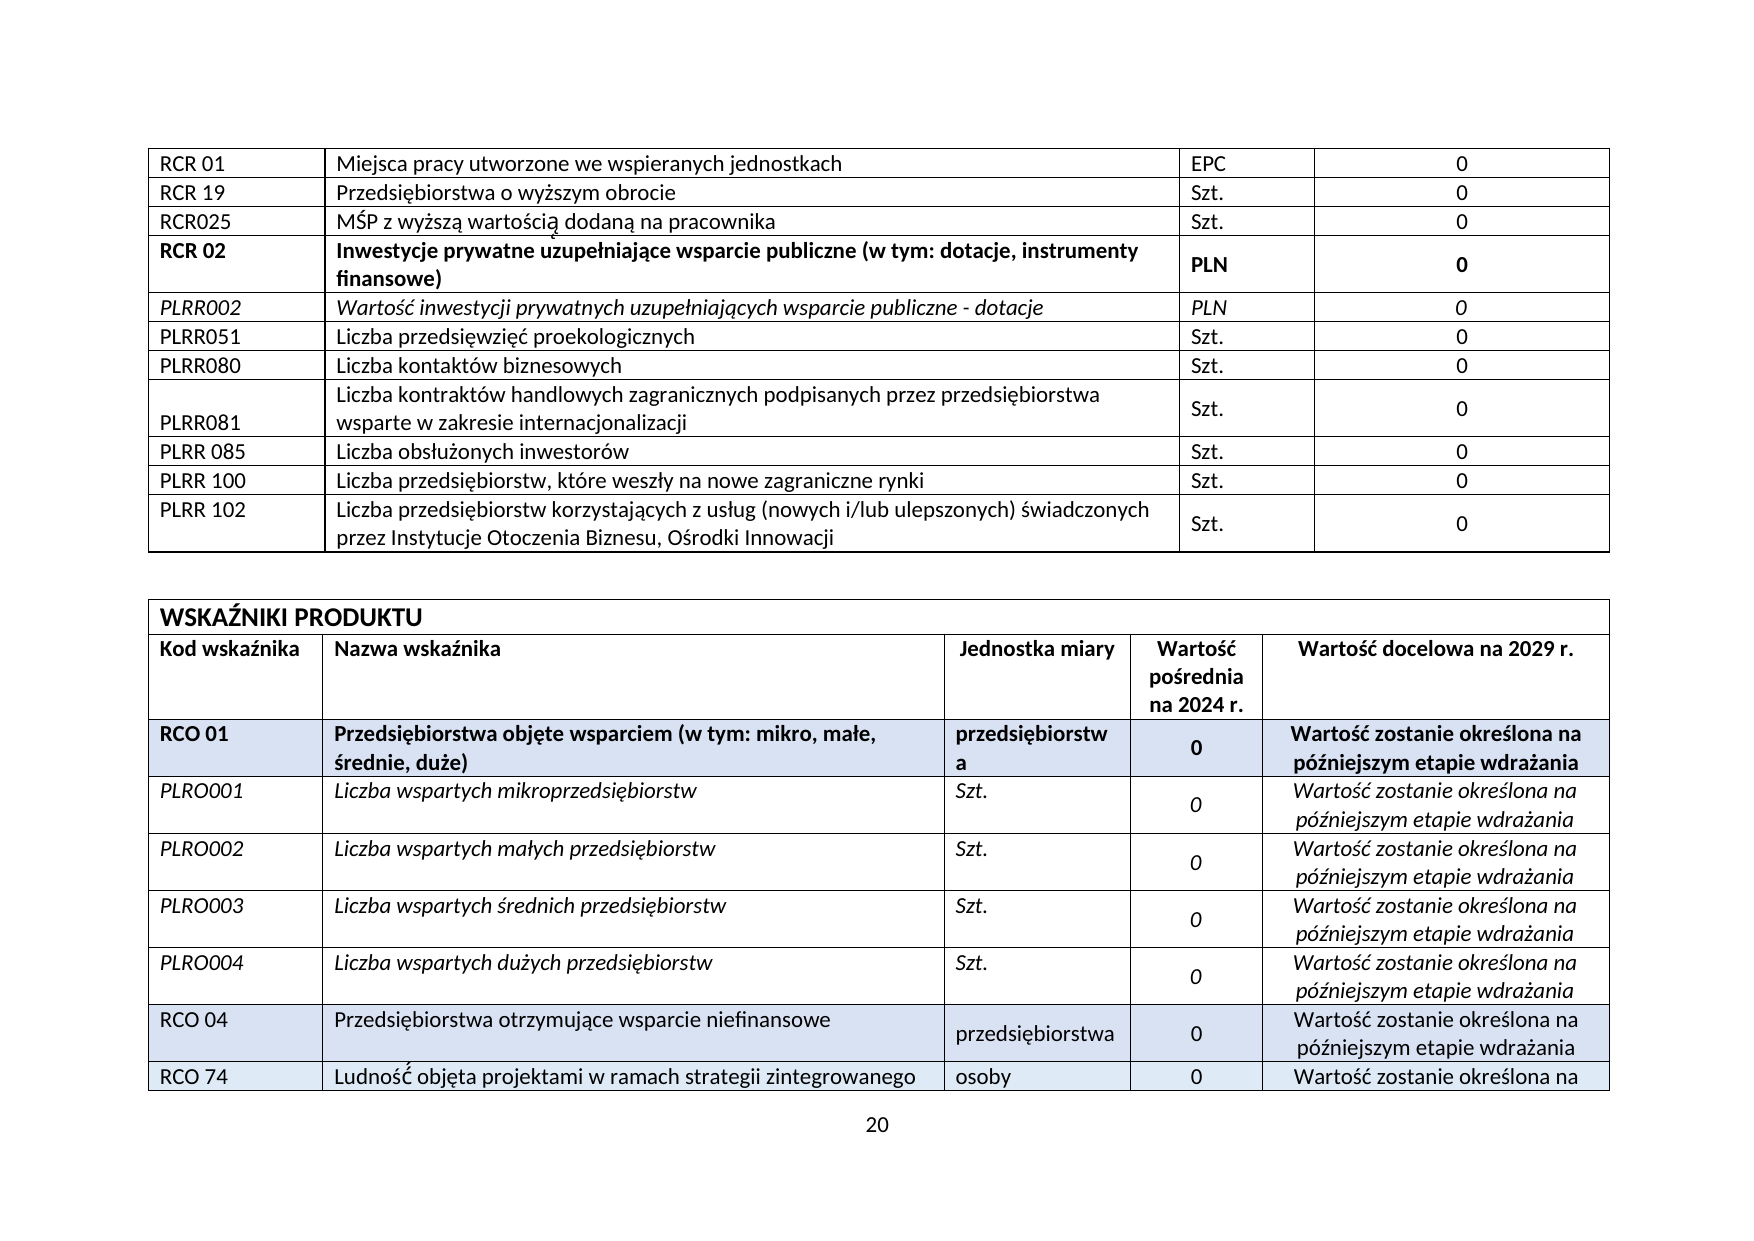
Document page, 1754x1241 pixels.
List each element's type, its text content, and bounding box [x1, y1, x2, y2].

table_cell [323, 1062, 944, 1090]
table_cell Kod wskaźnika [149, 635, 322, 718]
table_cell Wartość docelowa na 2029 r. [1263, 635, 1609, 718]
table_cell 0 [1315, 322, 1609, 350]
table_cell 0 [1315, 437, 1609, 465]
table_cell PLRR 102 [149, 495, 324, 551]
table_cell PLN [1180, 293, 1314, 321]
table_cell Liczba obsłużonych inwestorów [326, 437, 1179, 465]
table_cell RCO 74 [149, 1062, 322, 1090]
table_cell Jednostka miary [945, 635, 1130, 718]
table_cell 0 [1315, 466, 1609, 494]
table_cell 0 [1131, 777, 1262, 833]
table_cell EPC [1180, 149, 1314, 177]
table_cell 0 [1131, 1062, 1262, 1090]
table_cell Szt. [1180, 466, 1314, 494]
table_cell PLRO001 [149, 777, 322, 833]
table_cell Liczba kontaktów biznesowych [326, 351, 1179, 379]
table_cell 0 [1315, 236, 1609, 292]
table_cell Inwestycje prywatne uzupełniające wsparcie publiczne (w tym: dotacje, instrumenty finansowe) [326, 236, 1179, 292]
table_cell Szt. [1180, 207, 1314, 235]
table_cell przedsiębiorstwa [945, 720, 1130, 776]
table_cell PLRO002 [149, 834, 322, 890]
table_cell 0 [1315, 178, 1609, 206]
table_header WSKAŹNIKI PRODUKTU [149, 600, 1609, 633]
table_cell RCO 04 [149, 1005, 322, 1061]
table_cell Szt. [1180, 322, 1314, 350]
table_cell przedsiębiorstwa [945, 1005, 1130, 1061]
table_cell Wartość zostanie określona na późniejszym etapie wdrażania [1263, 1005, 1609, 1061]
table_cell RCO 01 [149, 720, 322, 776]
table_cell Szt. [945, 948, 1130, 1004]
table_cell Przedsiębiorstwa objęte wsparciem (w tym: mikro, małe, średnie, duże) [323, 720, 944, 776]
table_cell Wartość zostanie określona na późniejszym etapie wdrażania [1263, 834, 1609, 890]
table_cell PLRR081 [149, 380, 324, 436]
table_cell Miejsca pracy utworzone we wspieranych jednostkach [326, 149, 1179, 177]
table_cell Szt. [945, 891, 1130, 947]
table_cell PLRR051 [149, 322, 324, 350]
table_cell Liczba przedsiębiorstw, które weszły na nowe zagraniczne rynki [326, 466, 1179, 494]
table_cell PLN [1180, 236, 1314, 292]
table_cell Liczba przedsięwzięć proekologicznych [326, 322, 1179, 350]
table_cell Wartość zostanie określona na późniejszym etapie wdrażania [1263, 948, 1609, 1004]
table_cell 0 [1131, 948, 1262, 1004]
table_cell Liczba wspartych mikroprzedsiębiorstw [323, 777, 944, 833]
table_cell Wartość zostanie określona na późniejszym etapie wdrażania [1263, 720, 1609, 776]
table_cell Szt. [945, 834, 1130, 890]
table_cell Szt. [1180, 380, 1314, 436]
table_cell 0 [1315, 351, 1609, 379]
table_cell 0 [1131, 834, 1262, 890]
table_cell PLRR 100 [149, 466, 324, 494]
table_cell RCR 01 [149, 149, 324, 177]
table_cell PLRR 085 [149, 437, 324, 465]
table_cell 0 [1315, 495, 1609, 551]
table_cell Wartość inwestycji prywatnych uzupełniających wsparcie publiczne - dotacje [326, 293, 1179, 321]
table_cell Liczba kontraktów handlowych zagranicznych podpisanych przez przedsiębiorstwa wsparte w zakresie internacjonalizacji [326, 380, 1179, 436]
table_cell Szt. [1180, 495, 1314, 551]
table_cell PLRO004 [149, 948, 322, 1004]
table_cell Wartość pośrednia na 2024 r. [1131, 635, 1262, 718]
table_cell RCR 02 [149, 236, 324, 292]
table_cell Liczba wspartych małych przedsiębiorstw [323, 834, 944, 890]
table_cell 0 [1315, 207, 1609, 235]
table_cell Nazwa wskaźnika [323, 635, 944, 718]
table_cell PLRR080 [149, 351, 324, 379]
table_cell 0 [1131, 891, 1262, 947]
table_cell 0 [1131, 720, 1262, 776]
table_cell RCR025 [149, 207, 324, 235]
table_cell Przedsiębiorstwa o wyższym obrocie [326, 178, 1179, 206]
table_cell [1263, 1062, 1609, 1090]
table_cell 0 [1315, 149, 1609, 177]
table_cell Wartość zostanie określona na późniejszym etapie wdrażania [1263, 891, 1609, 947]
table_cell Przedsiębiorstwa otrzymujące wsparcie niefinansowe [323, 1005, 944, 1061]
table_cell Szt. [945, 777, 1130, 833]
table_cell PLRO003 [149, 891, 322, 947]
table_cell Szt. [1180, 351, 1314, 379]
table_cell PLRR002 [149, 293, 324, 321]
table_cell Szt. [1180, 437, 1314, 465]
table_cell 0 [1315, 380, 1609, 436]
table_cell Liczba wspartych średnich przedsiębiorstw [323, 891, 944, 947]
table_cell Szt. [1180, 178, 1314, 206]
table_cell osoby [945, 1062, 1130, 1090]
table_cell Liczba wspartych dużych przedsiębiorstw [323, 948, 944, 1004]
table_cell 0 [1131, 1005, 1262, 1061]
table_cell RCR 19 [149, 178, 324, 206]
table_cell 0 [1315, 293, 1609, 321]
table_cell Liczba przedsiębiorstw korzystających z usług (nowych i/lub ulepszonych) świadczonych przez Instytucje Otoczenia Biznesu, Ośrodki Innowacji [326, 495, 1179, 551]
table_cell Wartość zostanie określona na późniejszym etapie wdrażania [1263, 777, 1609, 833]
table_cell MŚP z wyższą wartością̨ dodaną na pracownika [326, 207, 1179, 235]
